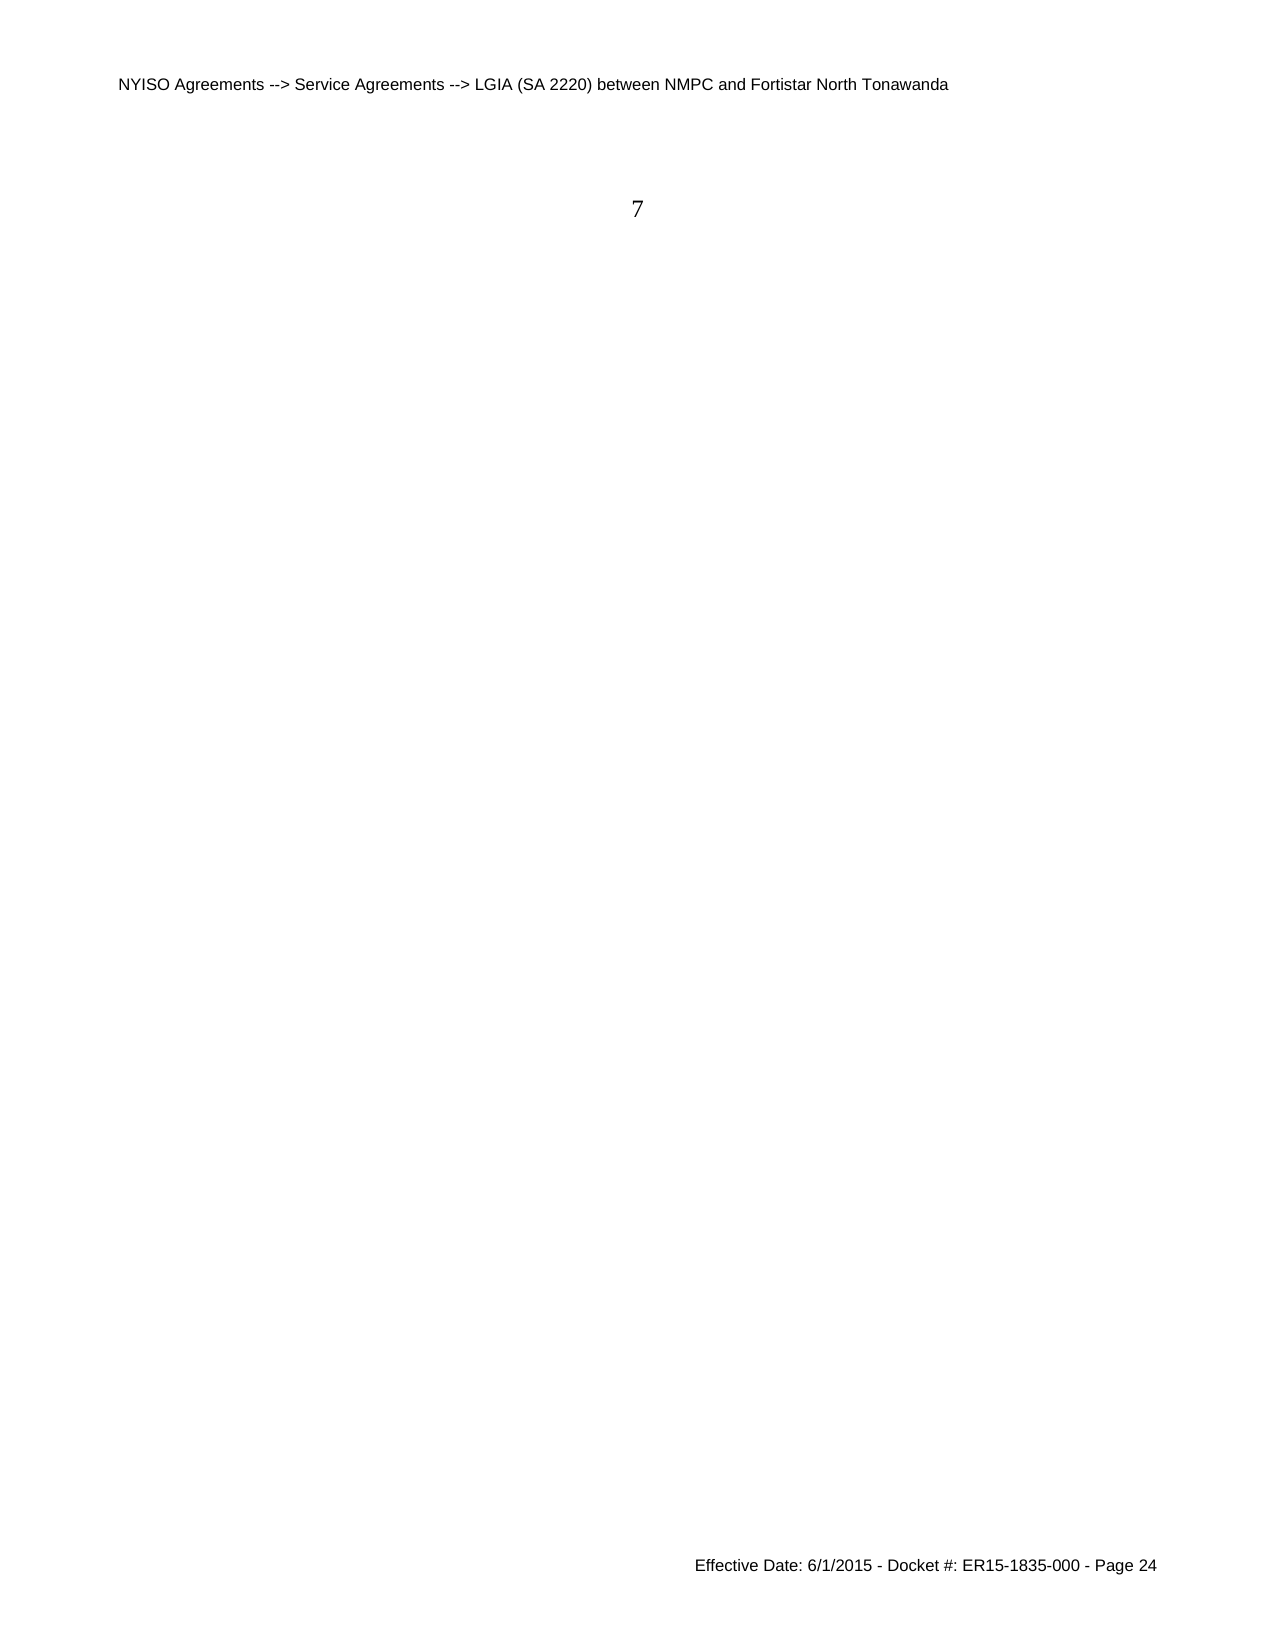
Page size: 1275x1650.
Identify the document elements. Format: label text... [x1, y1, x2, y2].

text 7 [631, 195, 1275, 224]
